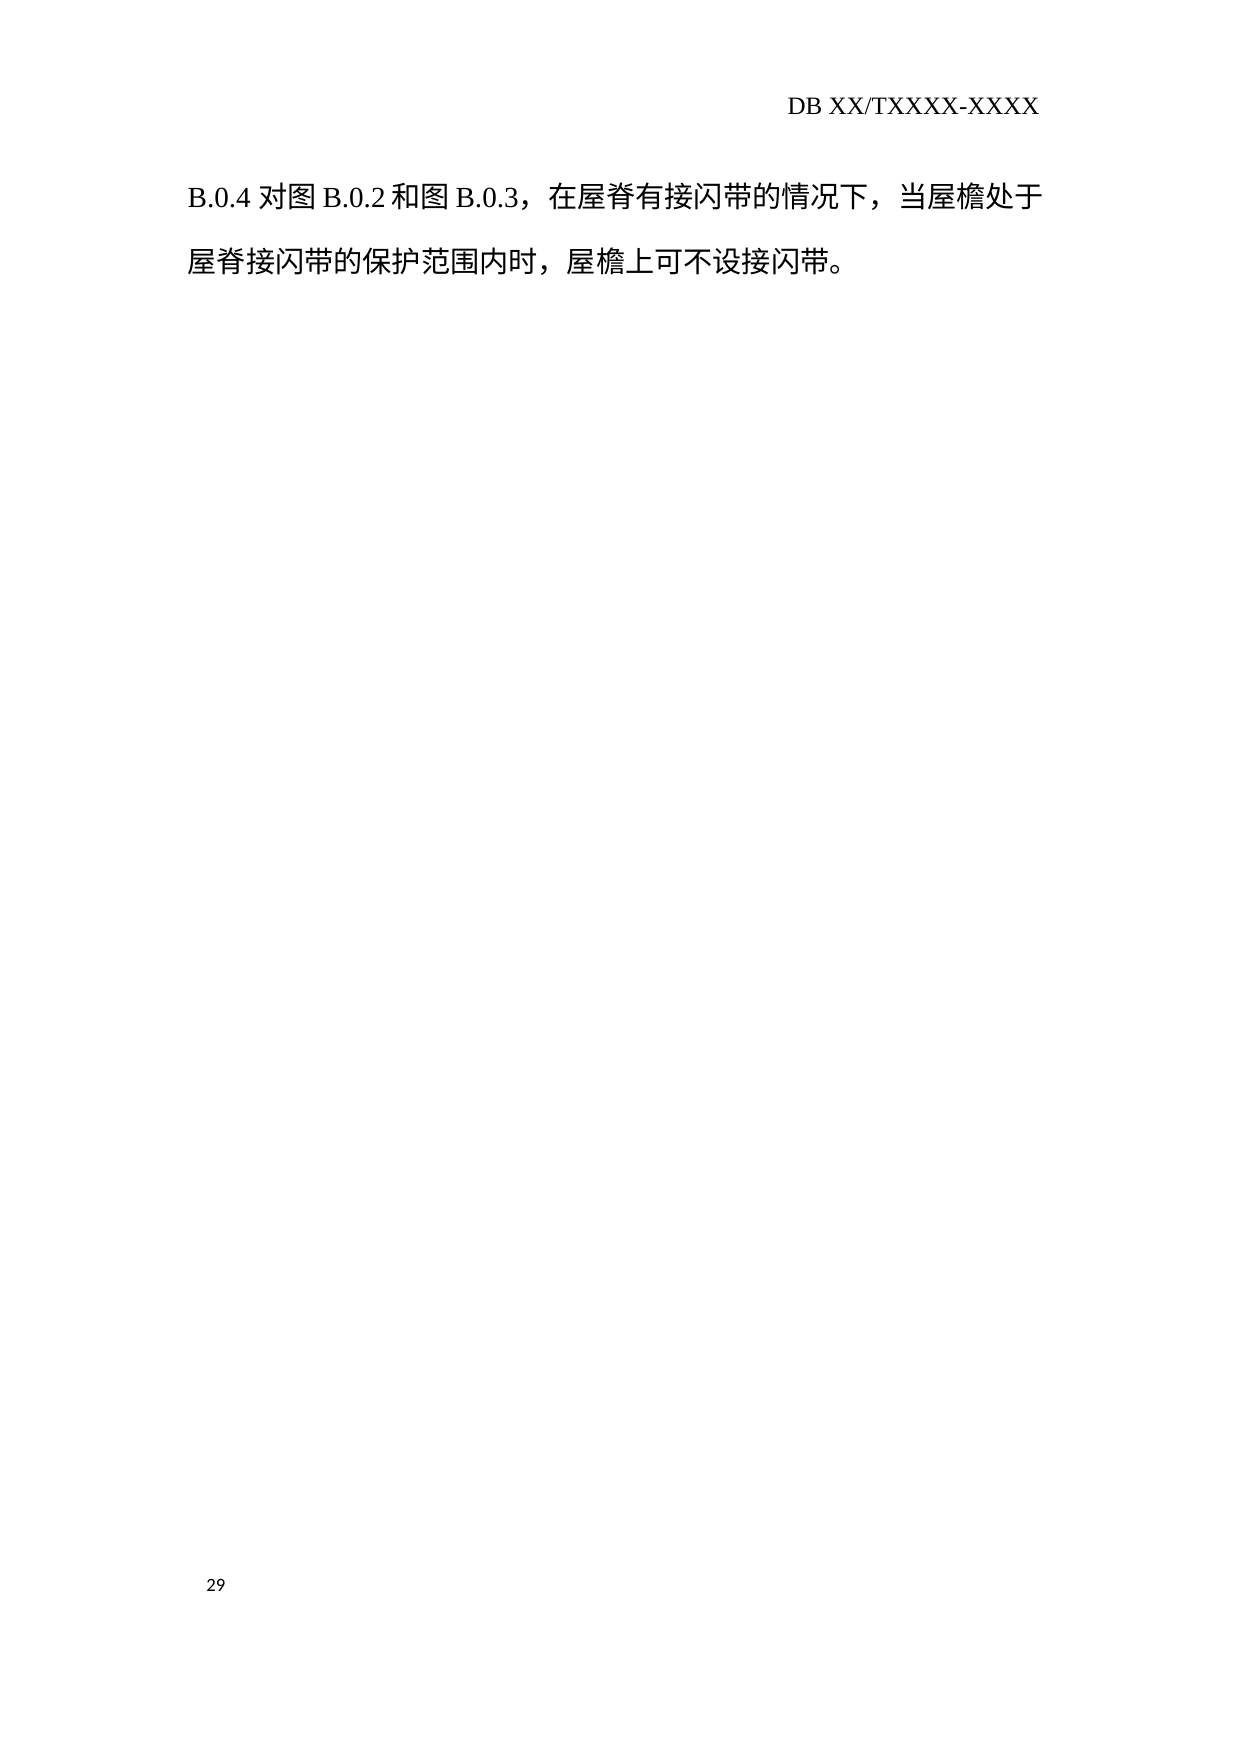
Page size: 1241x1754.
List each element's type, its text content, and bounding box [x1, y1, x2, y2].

text B.0.4 对图B.0.2和图B.0.3，在屋脊有接闪带的情况下，当屋檐处于屋脊接闪带的保护范围内时，屋檐上可不设接闪带。 [187, 162, 1053, 292]
